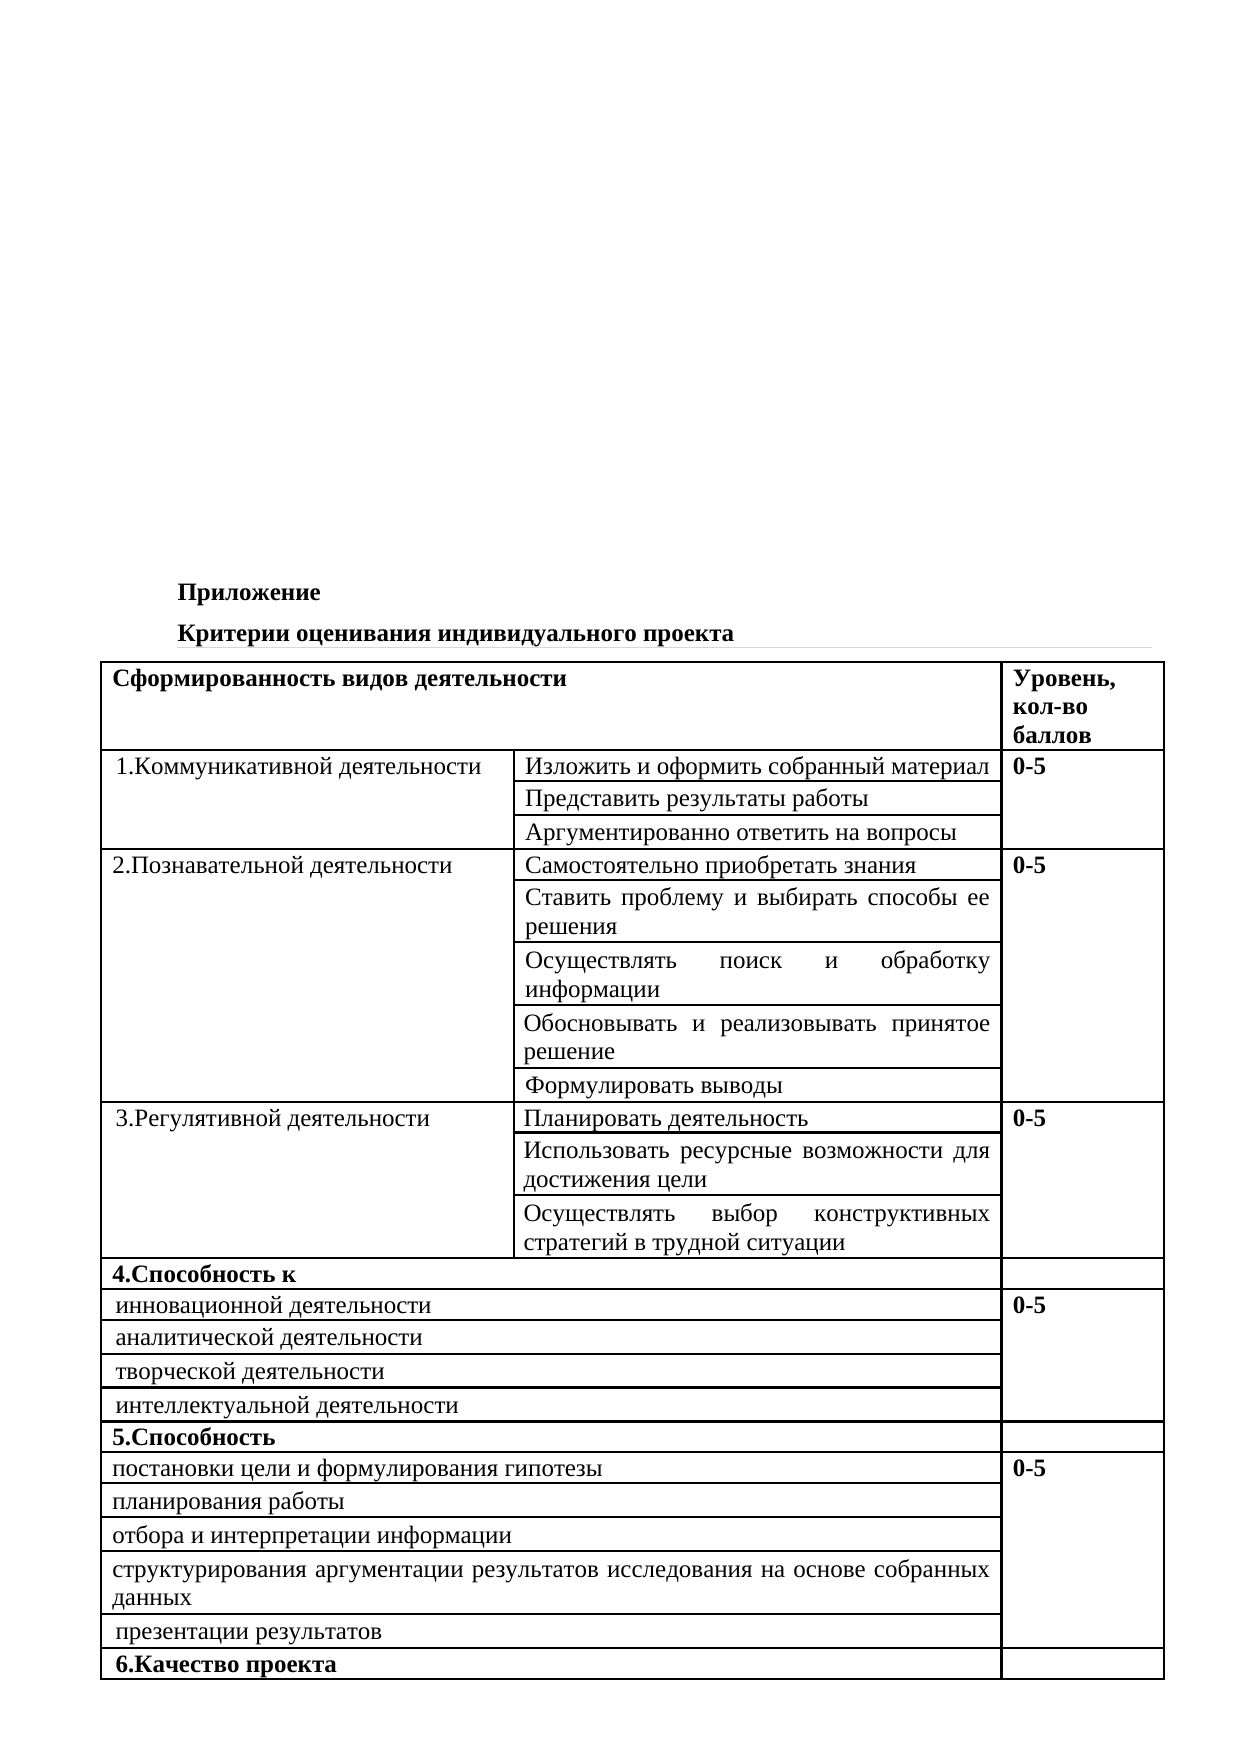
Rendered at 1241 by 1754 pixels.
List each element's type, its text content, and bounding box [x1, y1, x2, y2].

table_cell структурирования аргументации результатов исследования на основе собранных данных [102, 1552, 1000, 1613]
text Приложение [177, 577, 1152, 605]
table_header Сформированность видов деятельности [102, 663, 1000, 749]
table_cell творческой деятельности [102, 1355, 1000, 1386]
table_cell 2.Познавательной деятельности [102, 850, 513, 1101]
table_cell 0-5 [1003, 1290, 1163, 1420]
table_cell 3.Регулятивной деятельности [102, 1103, 513, 1257]
table_cell Использовать ресурсные возможности для достижения цели [515, 1134, 1000, 1194]
table_cell 0-5 [1003, 1103, 1163, 1257]
table_cell аналитической деятельности [102, 1321, 1000, 1352]
table_cell Аргументированно ответить на вопросы [515, 816, 1000, 848]
table_cell Обосновывать и реализовывать принятое решение [515, 1006, 1000, 1067]
table_cell 0-5 [1003, 751, 1163, 848]
table_cell планирования работы [102, 1484, 1000, 1516]
table_cell Осуществлять выбор конструктивных стратегий в трудной ситуации [515, 1196, 1000, 1257]
table_cell интеллектуальной деятельности [102, 1389, 1000, 1420]
table_cell 0-5 [1003, 850, 1163, 1101]
table_cell [1003, 1423, 1163, 1451]
table_cell Самостоятельно приобретать знания [515, 850, 1000, 878]
table_cell 0-5 [1003, 1453, 1163, 1647]
table_cell отбора и интерпретации информации [102, 1518, 1000, 1550]
table_cell Ставить проблему и выбирать способы ее решения [515, 881, 1000, 941]
table_cell презентации результатов [102, 1615, 1000, 1647]
table_cell Изложить и оформить собранный материал [515, 751, 1000, 780]
table_cell 4.Способность к [102, 1259, 1000, 1288]
table_cell [1003, 1259, 1163, 1288]
table_cell 5.Способность [102, 1423, 1000, 1451]
table_cell Формулировать выводы [515, 1069, 1000, 1101]
table_cell Представить результаты работы [515, 782, 1000, 814]
table_cell постановки цели и формулирования гипотезы [102, 1453, 1000, 1482]
text Критерии оценивания индивидуального проекта [177, 618, 1152, 647]
table_cell Осуществлять поиск и обработку информации [515, 943, 1000, 1004]
table_cell 1.Коммуникативной деятельности [102, 751, 513, 848]
table_cell [1003, 1649, 1163, 1677]
table_cell инновационной деятельности [102, 1290, 1000, 1318]
table_cell Планировать деятельность [515, 1103, 1000, 1131]
table_header Уровень, кол-во баллов [1003, 663, 1163, 749]
table_cell 6.Качество проекта [102, 1649, 1000, 1677]
